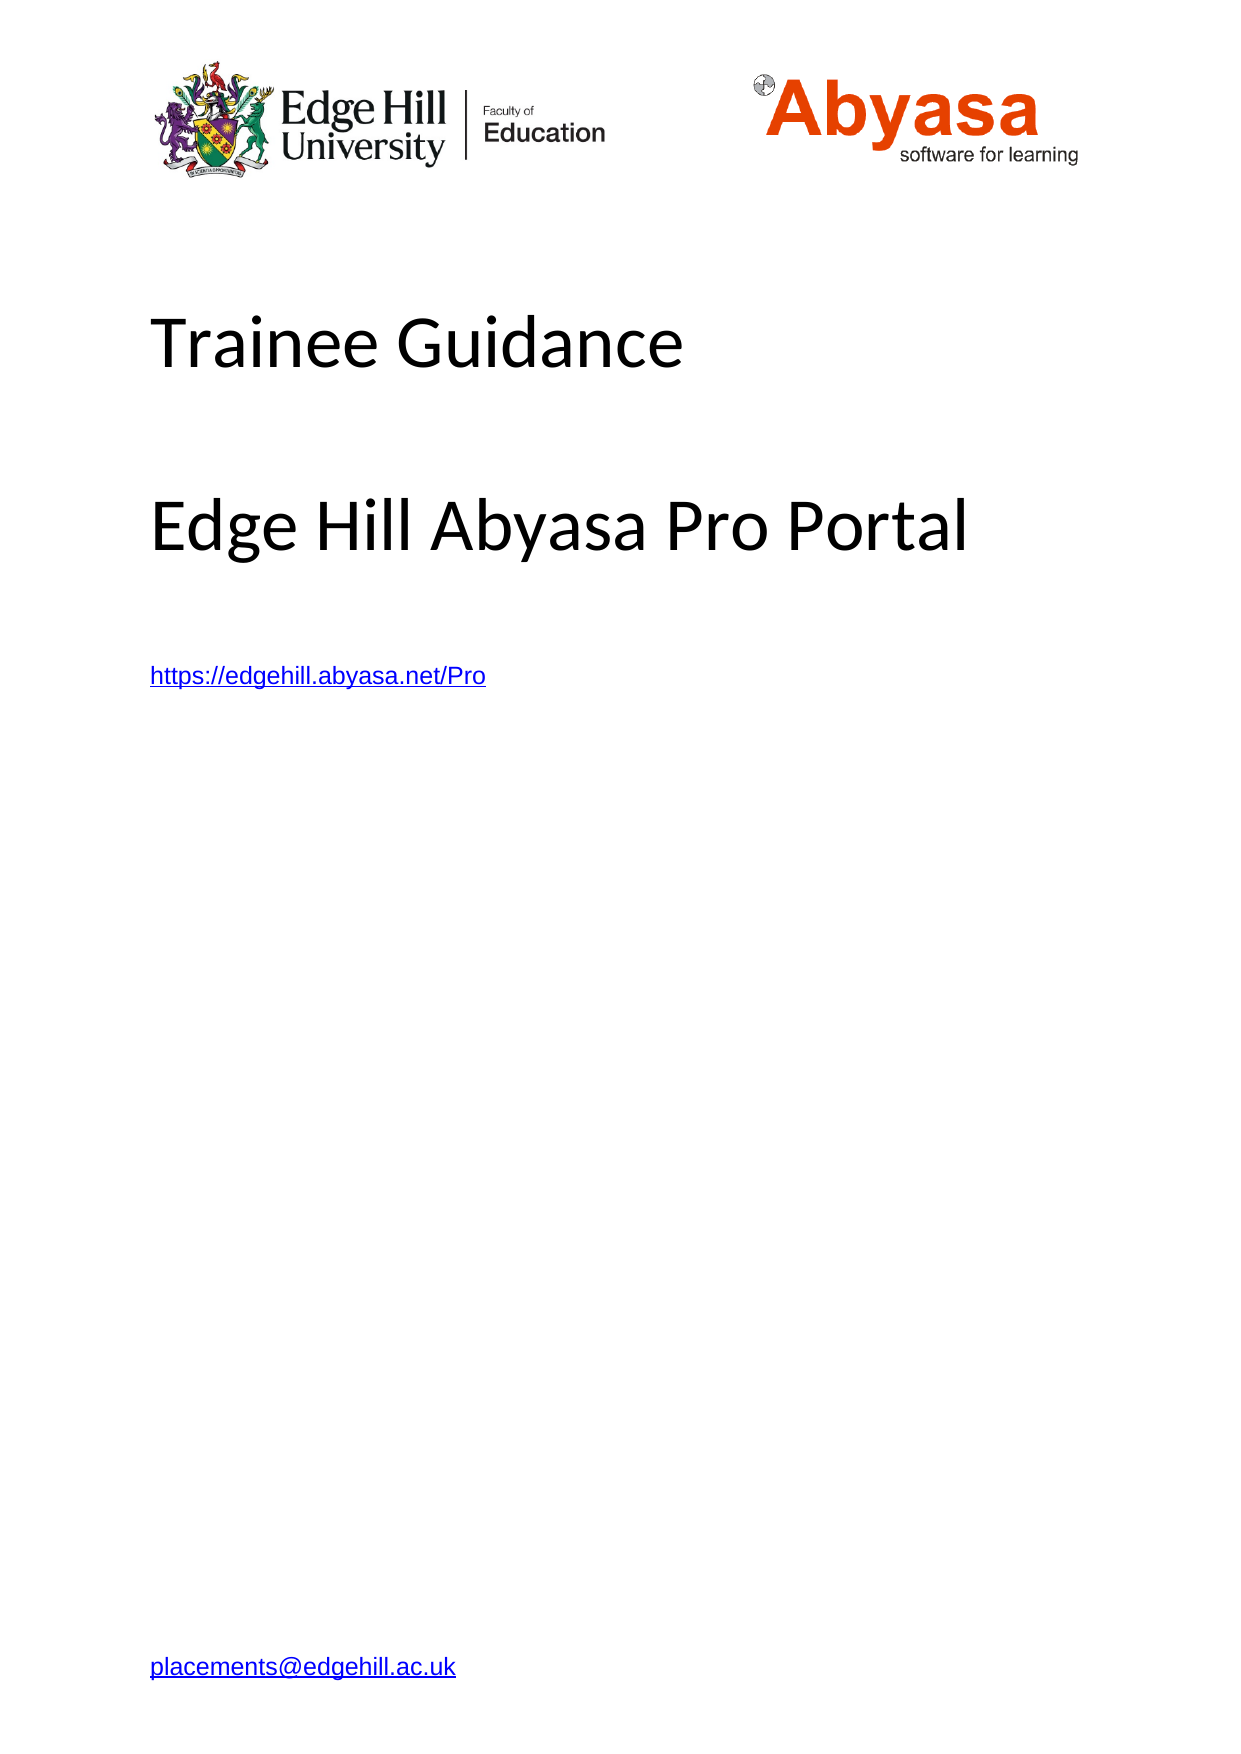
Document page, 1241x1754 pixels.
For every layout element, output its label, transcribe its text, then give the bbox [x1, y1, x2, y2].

text https://edgehill.abyasa.net/Pro [150, 661, 1090, 689]
text Edge Hill Abyasa Pro Portal [150, 477, 1090, 569]
picture [150, 59, 609, 180]
picture [747, 61, 1087, 180]
text Trainee Guidance [150, 294, 1090, 386]
